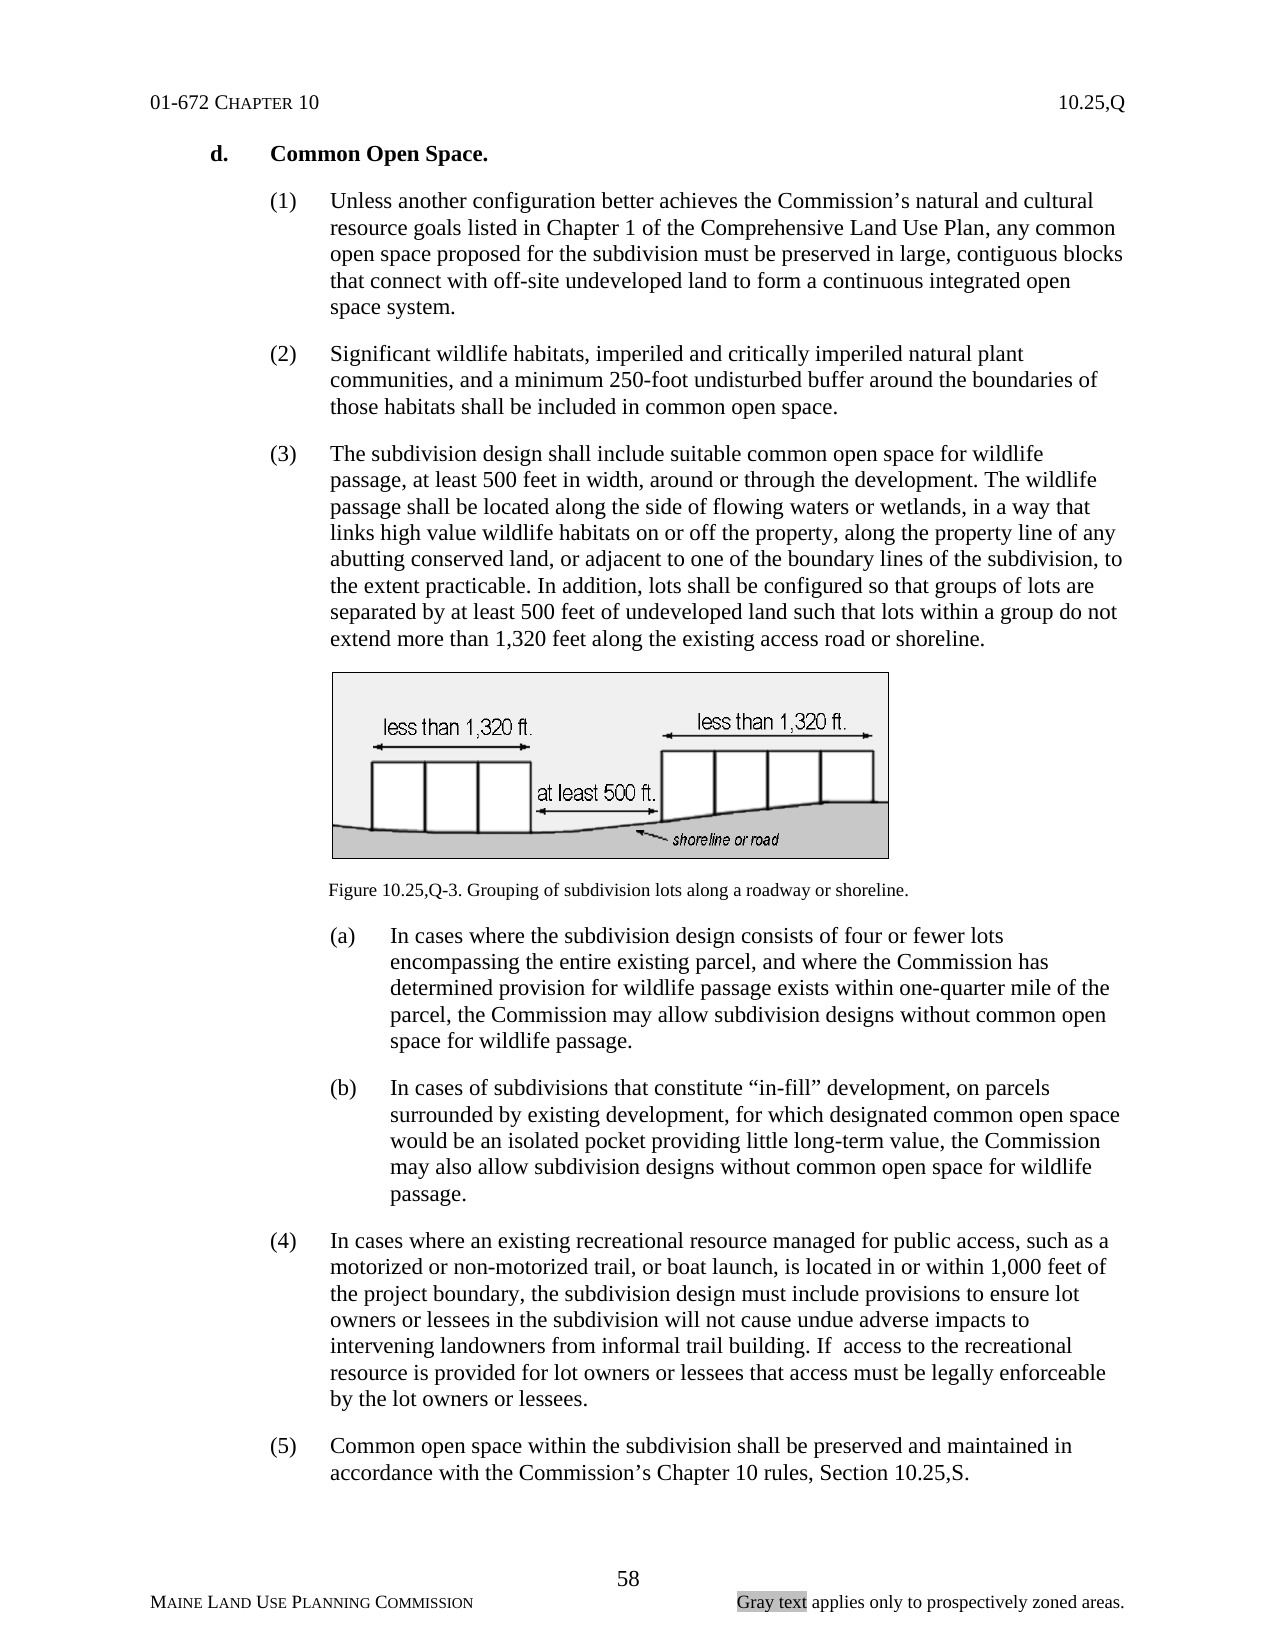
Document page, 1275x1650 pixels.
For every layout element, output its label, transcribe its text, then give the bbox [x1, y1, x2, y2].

subtitle The subdivision design shall include suitable common open space for wildlife passage, at least 500 feet in width, around or through the development. The wildlife passage shall be located along the side of flowing waters or wetlands, in a way that links high value wildlife habitats on or off the property, along the property line of any abutting conserved land, or adjacent to one of the boundary lines of the subdivision, to the extent practicable. In addition, lots shall be configured so that groups of lots are separated by at least 500 feet of undeveloped land such that lots within a group do not extend more than 1,320 feet along the existing access road or shoreline. [270, 440, 1125, 651]
subtitle Common open space within the subdivision shall be preserved and maintained in accordance with the Commission’s Chapter 10 rules, Section 10.25,S. [270, 1432, 1125, 1485]
subtitle Common Open Space. [210, 140, 1125, 167]
subtitle In cases of subdivisions that constitute “in-fill” development, on parcels surrounded by existing development, for which designated common open space would be an isolated pocket providing little long-term value, the Commission may also allow subdivision designs without common open space for wildlife passage. [330, 1074, 1125, 1206]
subtitle In cases where an existing recreational resource managed for public access, such as a motorized or non-motorized trail, or boat launch, is located in or within 1,000 feet of the project boundary, the subdivision design must include provisions to ensure lot owners or lessees in the subdivision will not cause undue adverse impacts to intervening landowners from informal trail building. If access to the recreational resource is provided for lot owners or lessees that access must be legally enforceable by the lot owners or lessees. [270, 1227, 1125, 1411]
subtitle In cases where the subdivision design consists of four or fewer lots encompassing the entire existing parcel, and where the Commission has determined provision for wildlife passage exists within one-quarter mile of the parcel, the Commission may allow subdivision designs without common open space for wildlife passage. [330, 922, 1125, 1053]
subtitle Significant wildlife habitats, imperiled and critically imperiled natural plant communities, and a minimum 250-foot undisturbed buffer around the boundaries of those habitats shall be included in common open space. [270, 340, 1125, 419]
picture [333, 673, 888, 858]
subtitle Unless another configuration better achieves the Commission’s natural and cultural resource goals listed in Chapter 1 of the Comprehensive Land Use Plan, any common open space proposed for the subdivision must be preserved in large, contiguous blocks that connect with off-site undeveloped land to form a continuous integrated open space system. [270, 188, 1125, 319]
